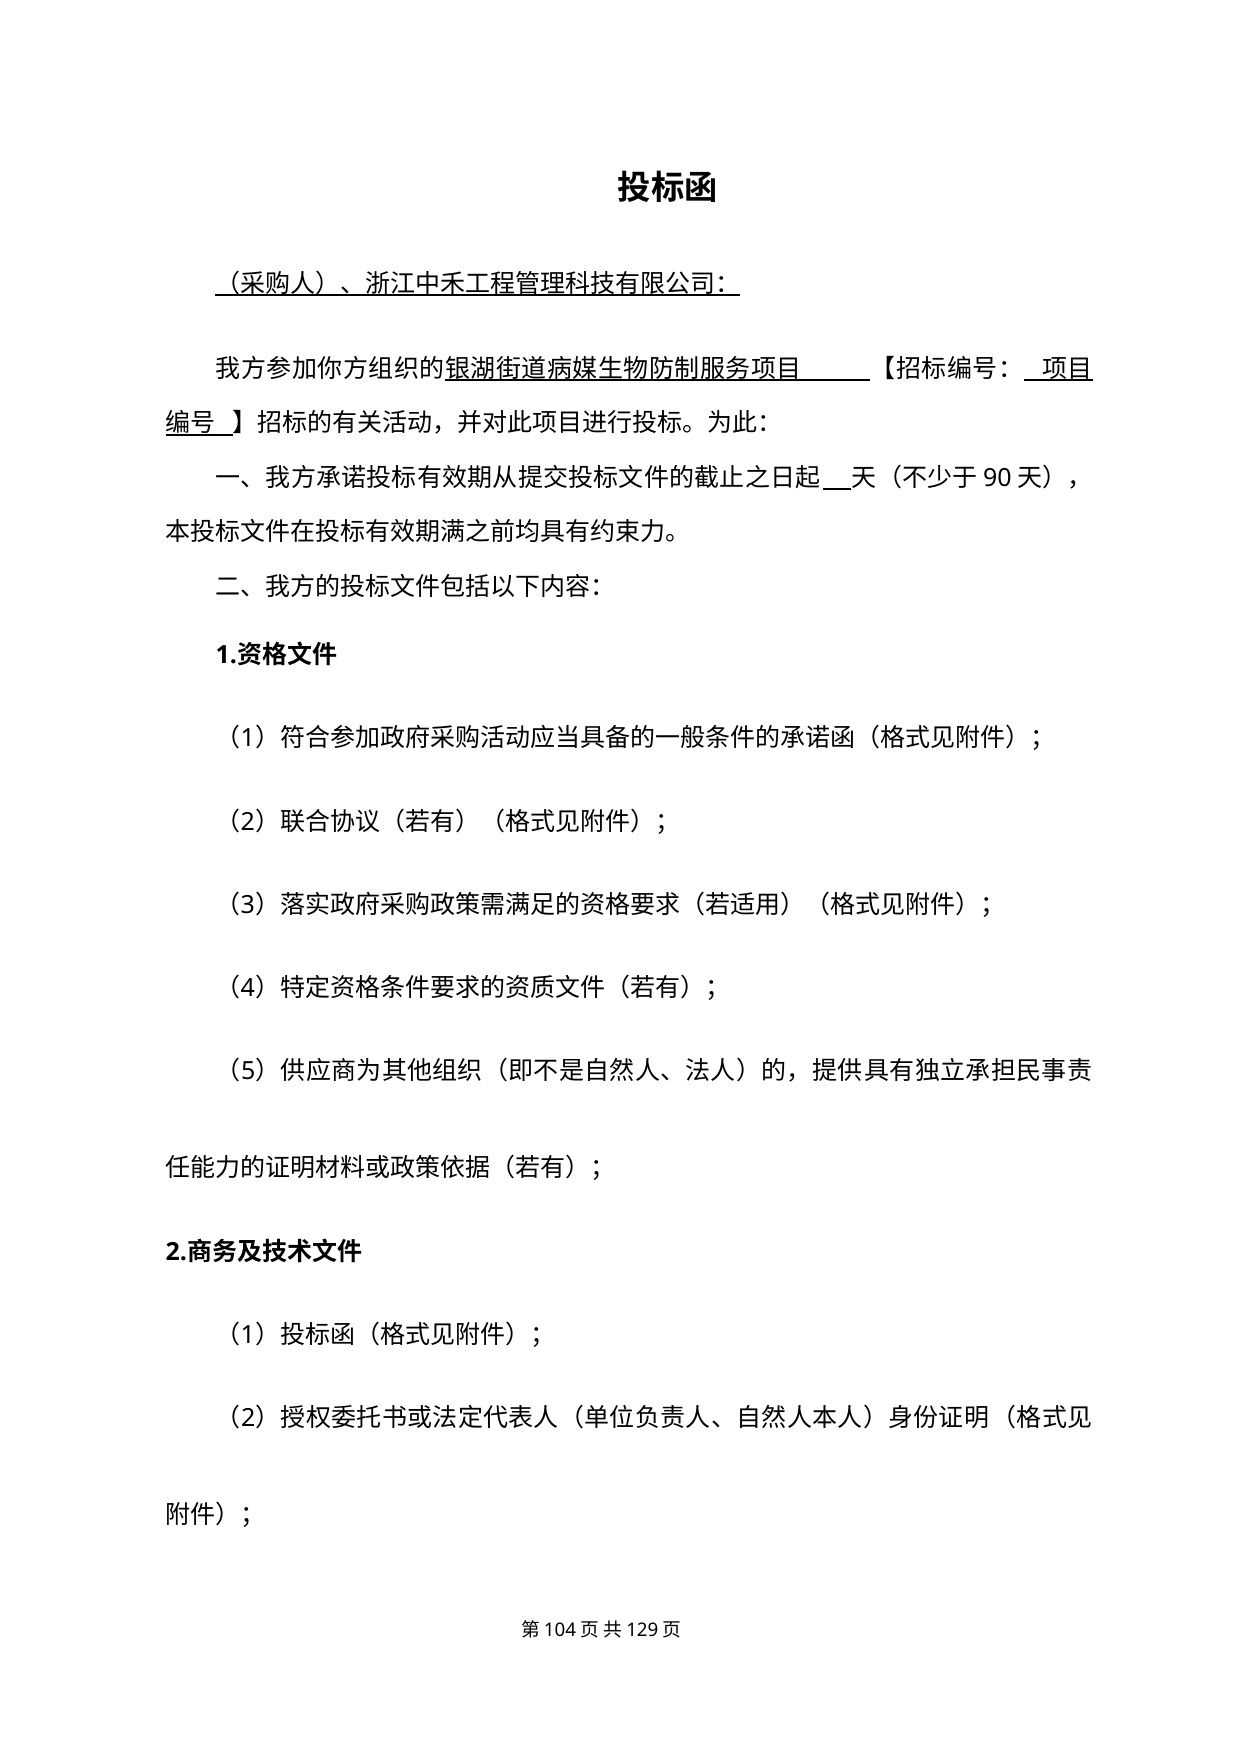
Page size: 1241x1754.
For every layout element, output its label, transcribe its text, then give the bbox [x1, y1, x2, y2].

text 投标函 [225, 161, 1042, 209]
text 一、我方承诺投标有效期从提交投标文件的截止之日起 天（不少于90天），本投标文件在投标有效期满之前均具有约束力。 [165, 457, 1092, 548]
text （2）联合协议（若有）（格式见附件）； [165, 787, 1092, 852]
text （采购人）、浙江中禾工程管理科技有限公司： [165, 249, 1092, 314]
text （4）特定资格条件要求的资质文件（若有）； [165, 953, 1092, 1018]
text （5）供应商为其他组织（即不是自然人、法人）的，提供具有独立承担民事责任能力的证明材料或政策依据（若有）； [165, 1036, 1092, 1198]
list 2.商务及技术文件 [165, 1217, 1092, 1282]
text 我方参加你方组织的银湖街道病媒生物防制服务项目 【招标编号： 项目编号 】招标的有关活动，并对此项目进行投标。为此： [165, 348, 1092, 439]
text 1.资格文件 [215, 620, 1092, 685]
text （1）符合参加政府采购活动应当具备的一般条件的承诺函（格式见附件）； [165, 703, 1092, 768]
text （2）授权委托书或法定代表人（单位负责人、自然人本人）身份证明（格式见附件）； [165, 1383, 1092, 1545]
text （1）投标函（格式见附件）； [165, 1300, 1092, 1365]
text 二、我方的投标文件包括以下内容： [165, 566, 1092, 602]
text （3）落实政府采购政策需满足的资格要求（若适用）（格式见附件）； [165, 870, 1092, 935]
